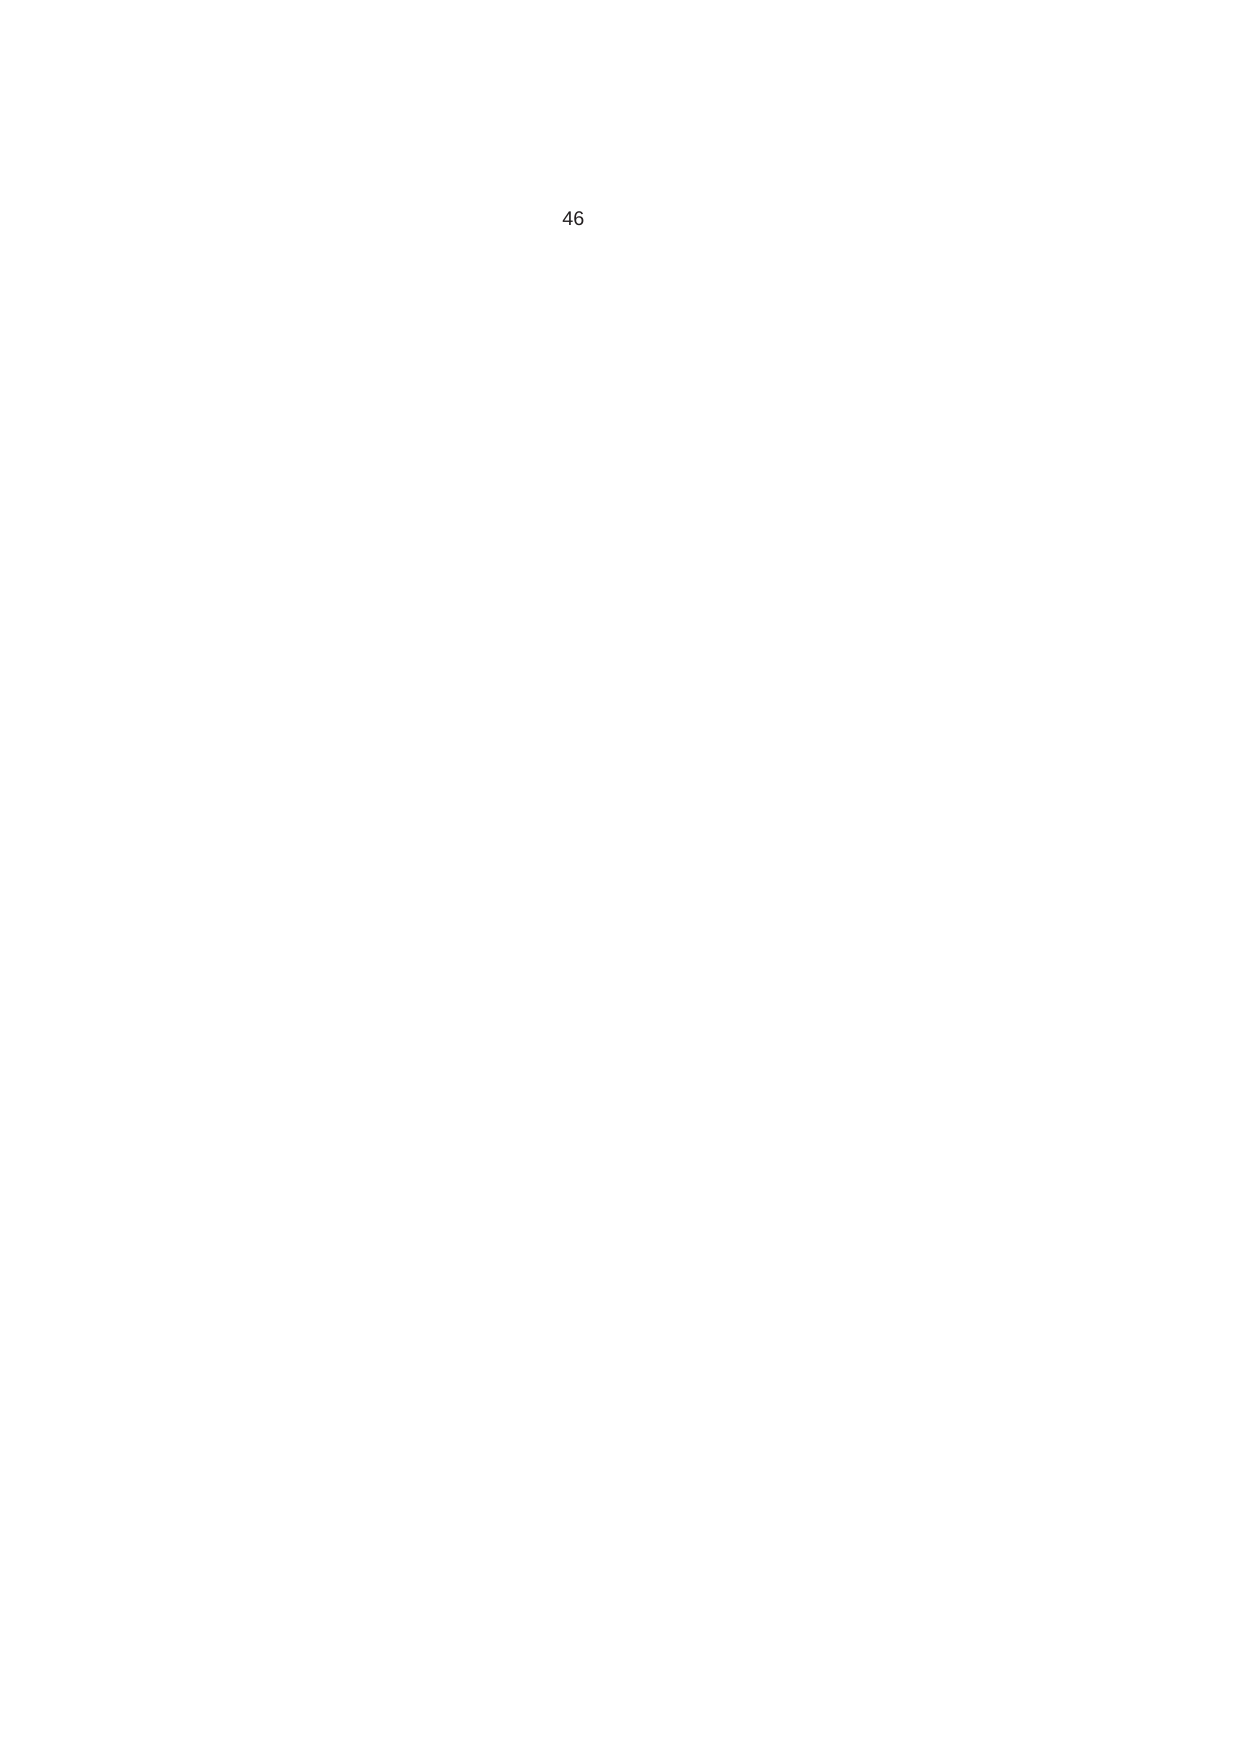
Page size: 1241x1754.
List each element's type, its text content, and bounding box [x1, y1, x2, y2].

text 46 [562, 207, 1047, 230]
